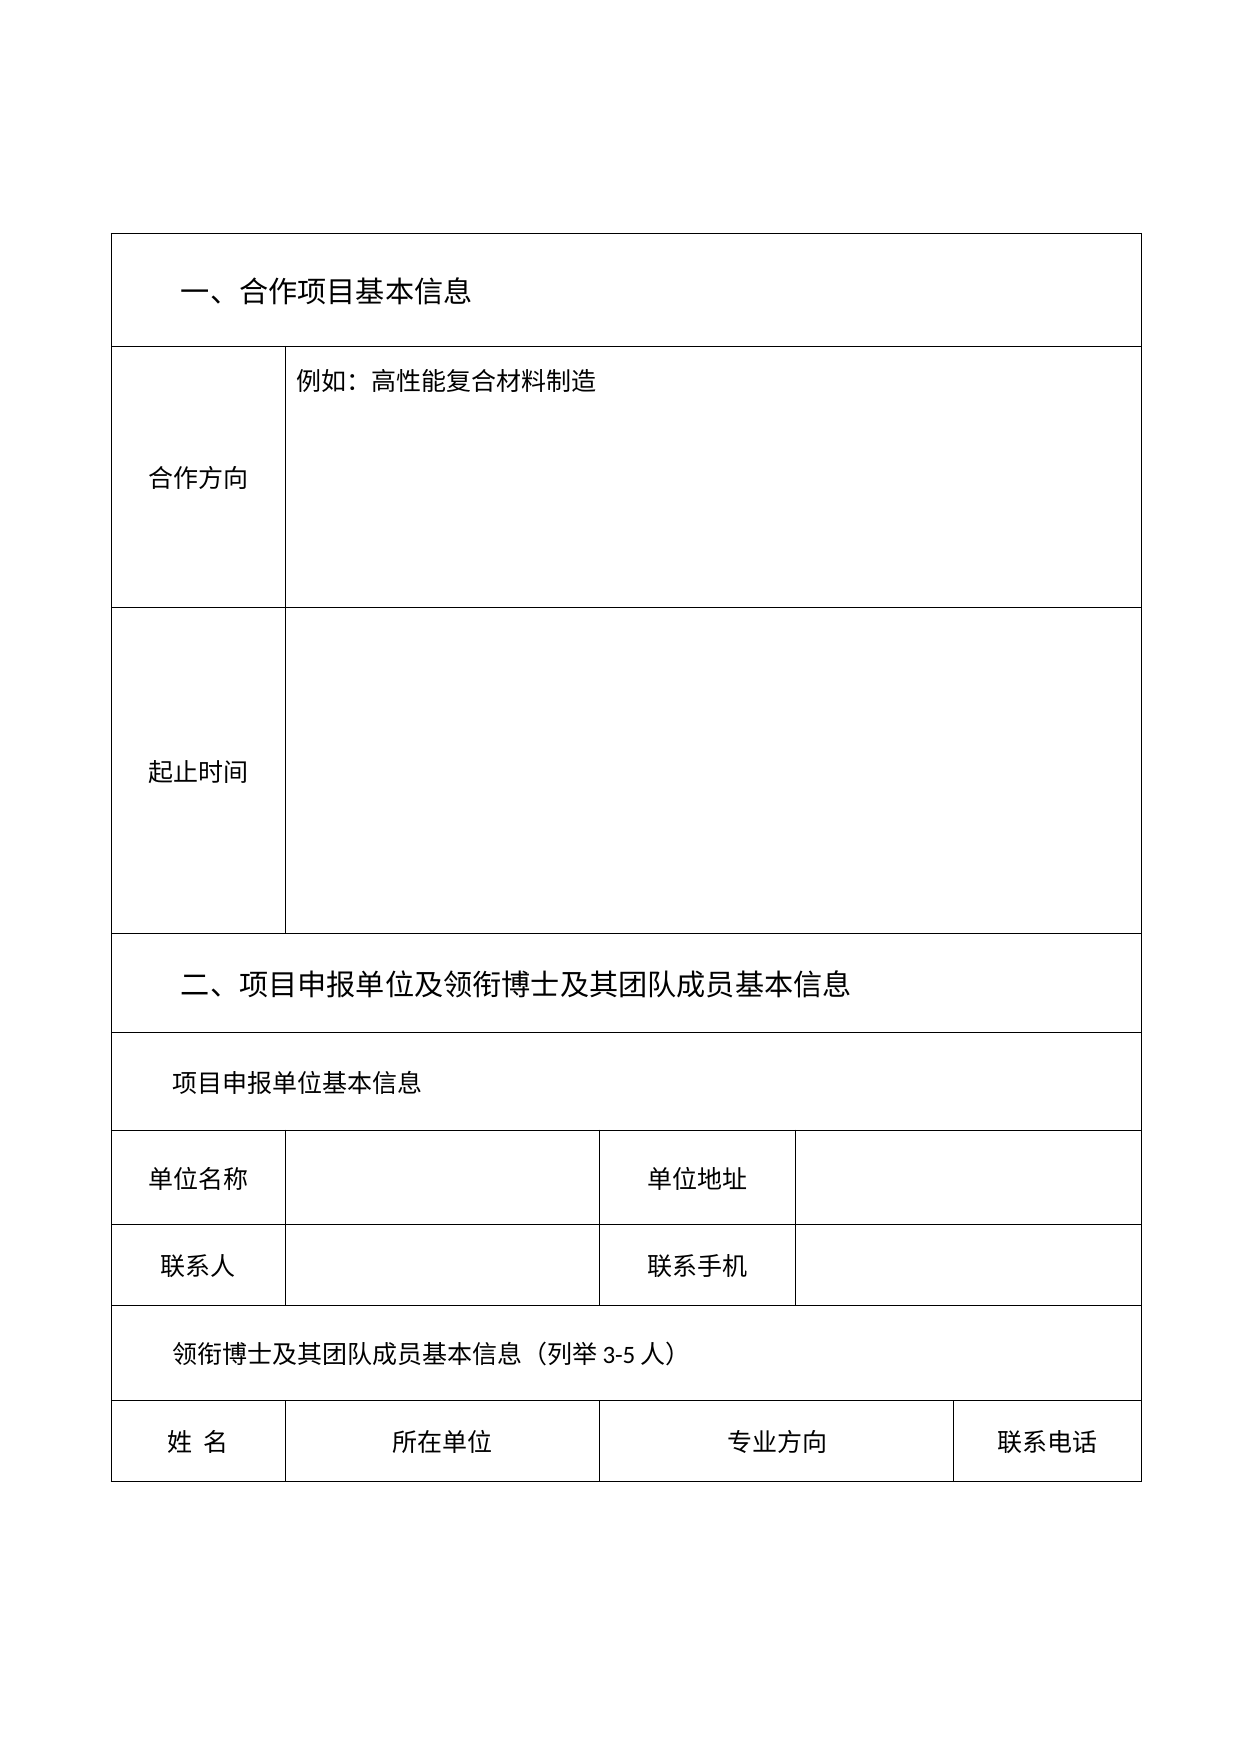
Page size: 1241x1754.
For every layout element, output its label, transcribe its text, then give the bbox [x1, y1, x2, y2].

table_cell [796, 1225, 1141, 1305]
table_cell [286, 608, 1141, 933]
table_cell [796, 1131, 1141, 1224]
table_cell 项目申报单位基本信息 [112, 1033, 1141, 1129]
table_cell 单位名称 [112, 1131, 285, 1224]
table_cell 姓 名 [112, 1401, 285, 1481]
table_cell [286, 1131, 599, 1224]
table_cell 起止时间 [112, 608, 285, 933]
table_cell 所在单位 [286, 1401, 599, 1481]
table_cell 二、项目申报单位及领衔博士及其团队成员基本信息 [112, 934, 1141, 1032]
table_cell 联系电话 [954, 1401, 1141, 1481]
table_cell 单位地址 [600, 1131, 795, 1224]
table_cell 联系人 [112, 1225, 285, 1305]
table_cell 例如：高性能复合材料制造 [286, 347, 1141, 607]
table_cell 联系手机 [600, 1225, 795, 1305]
table_cell 专业方向 [600, 1401, 953, 1481]
table_cell 领衔博士及其团队成员基本信息（列举3-5人） [112, 1306, 1141, 1400]
table_header 一、合作项目基本信息 [112, 234, 1141, 346]
table_cell [286, 1225, 599, 1305]
table_cell 合作方向 [112, 347, 285, 607]
